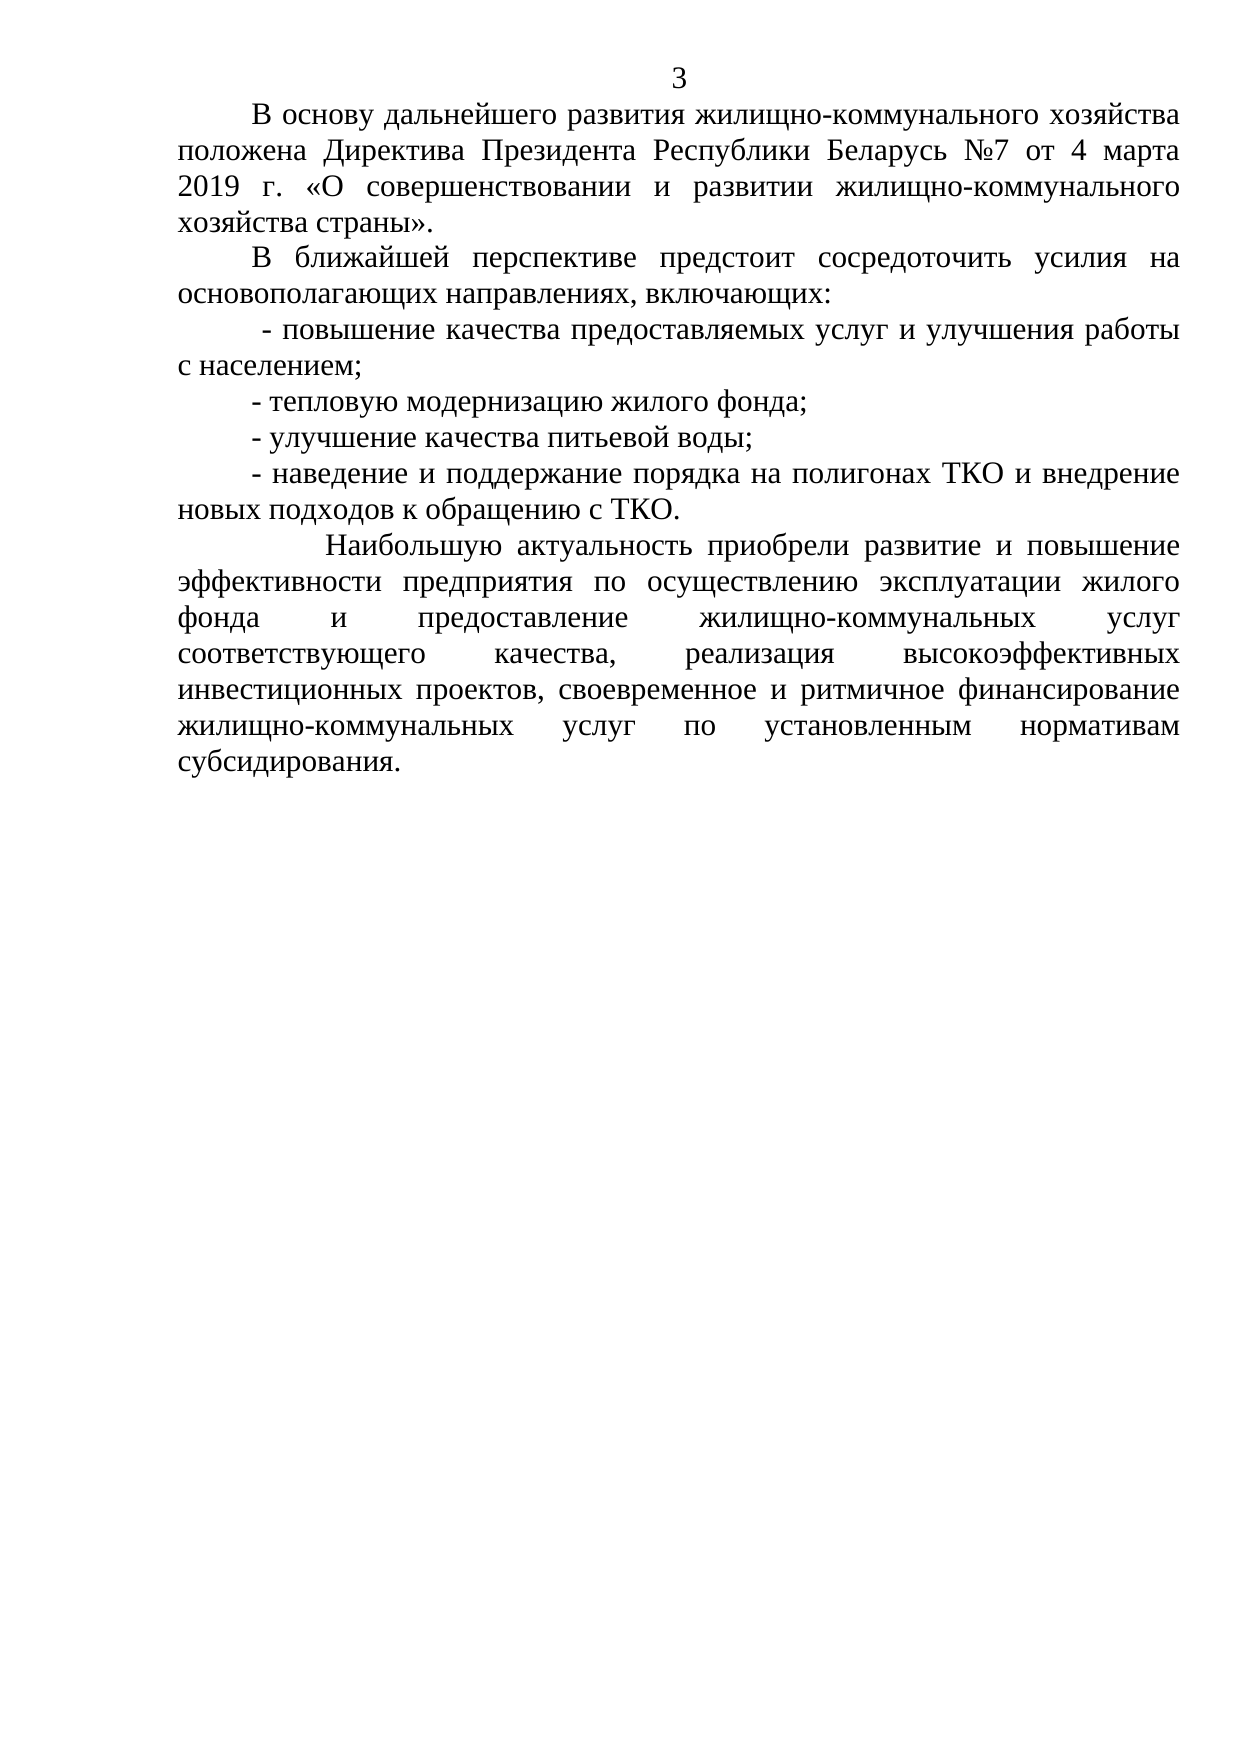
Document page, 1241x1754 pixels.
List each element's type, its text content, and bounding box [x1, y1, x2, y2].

text - тепловую модернизацию жилого фонда; [177, 382, 1181, 418]
text - наведение и поддержание порядка на полигонах ТКО и внедрение новых подходов к обращению с ТКО. [177, 454, 1181, 526]
text В основу дальнейшего развития жилищно-коммунального хозяйства положена Директива Президента Республики Беларусь №7 от 4 марта 2019 г. «О совершенствовании и развитии жилищно-коммунального хозяйства страны». [177, 95, 1181, 239]
text - улучшение качества питьевой воды; [177, 418, 1181, 454]
text В ближайшей перспективе предстоит сосредоточить усилия на основополагающих направлениях, включающих: [177, 239, 1181, 311]
text - повышение качества предоставляемых услуг и улучшения работы с населением; [177, 311, 1181, 382]
text Наибольшую актуальность приобрели развитие и повышение эффективности предприятия по осуществлению эксплуатации жилого фонда и предоставление жилищно-коммунальных услуг соответствующего качества, реализация высокоэффективных инвестиционных проектов, своевременное и ритмичное финансирование жилищно-коммунальных услуг по установленным нормативам субсидирования. [177, 526, 1181, 778]
